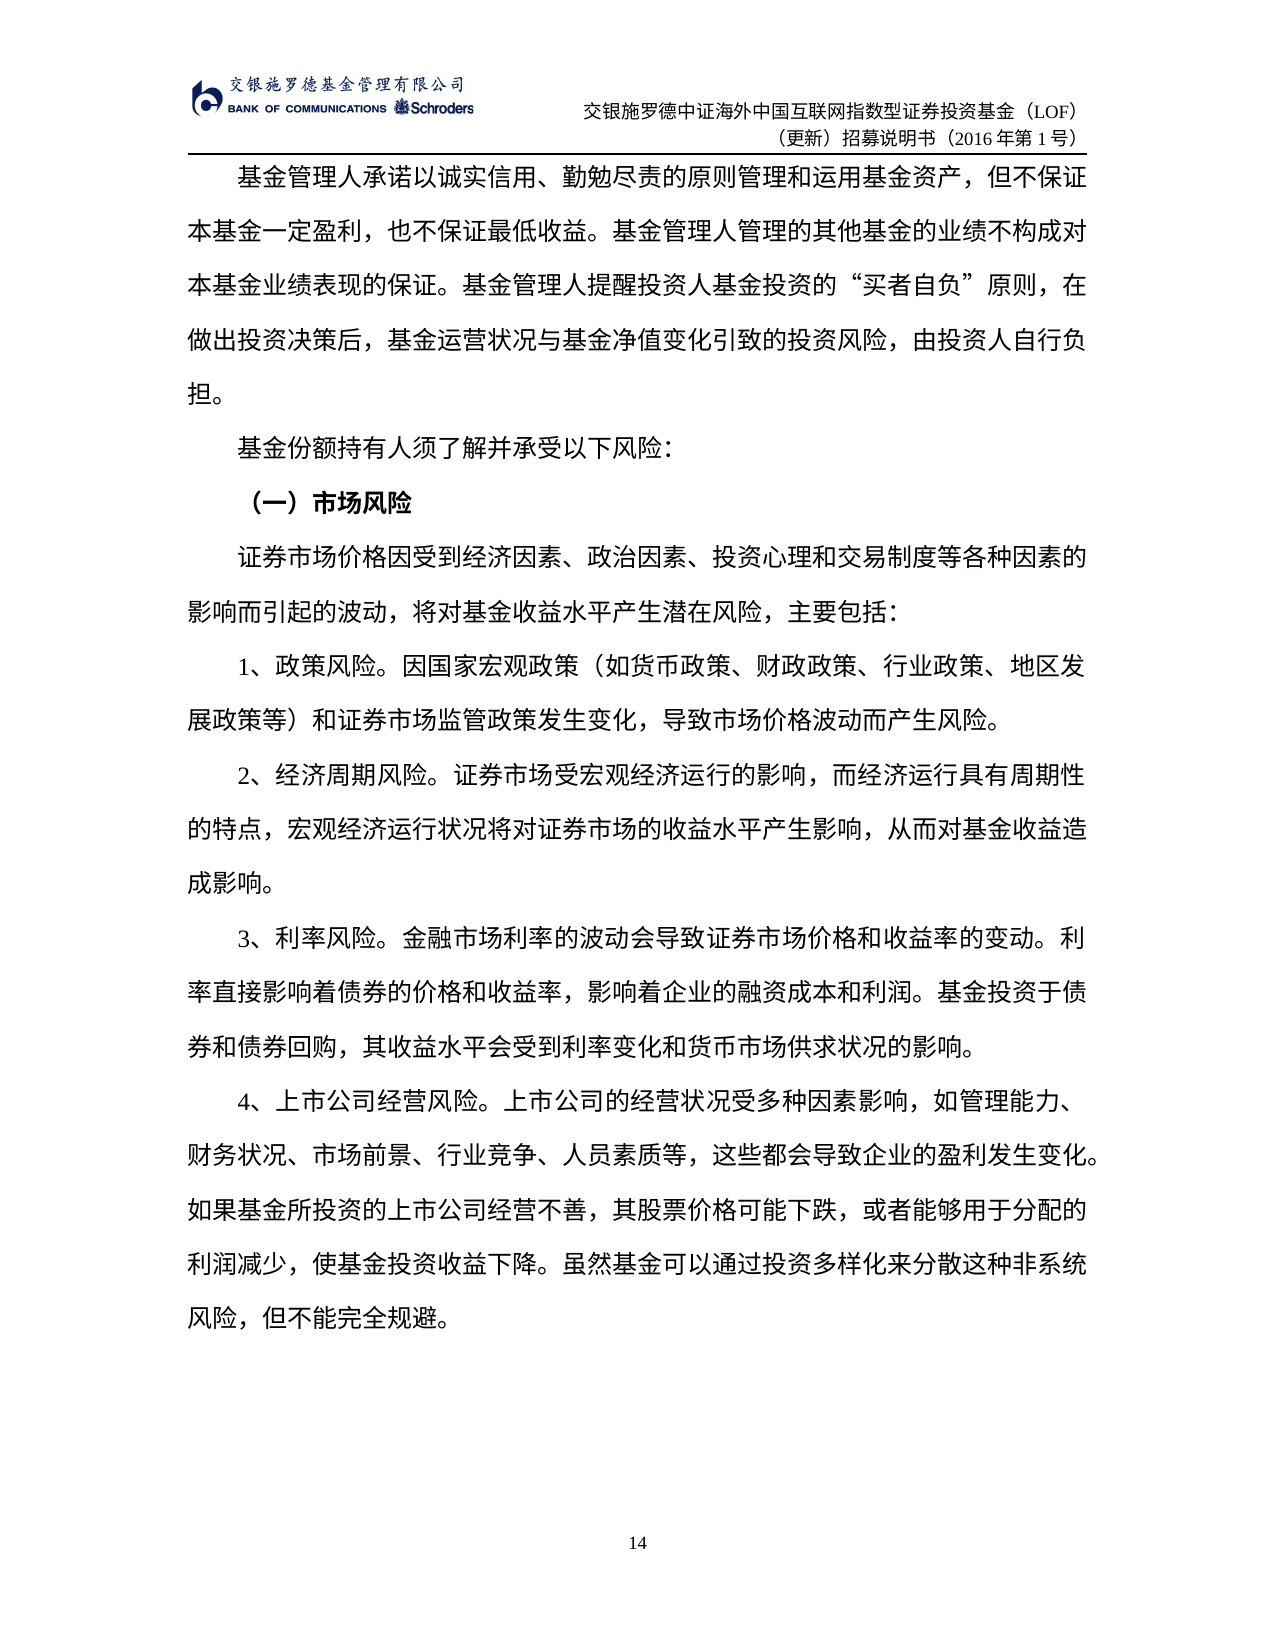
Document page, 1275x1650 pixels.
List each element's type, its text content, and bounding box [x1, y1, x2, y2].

text 2、经济周期风险。证券市场受宏观经济运行的影响，而经济运行具有周期性的特点，宏观经济运行状况将对证券市场的收益水平产生影响，从而对基金收益造成影响。 [187, 755, 1087, 900]
text 基金管理人承诺以诚实信用、勤勉尽责的原则管理和运用基金资产，但不保证本基金一定盈利，也不保证最低收益。基金管理人管理的其他基金的业绩不构成对本基金业绩表现的保证。基金管理人提醒投资人基金投资的“买者自负”原则，在做出投资决策后，基金运营状况与基金净值变化引致的投资风险，由投资人自行负担。 [187, 157, 1087, 411]
text 证券市场价格因受到经济因素、政治因素、投资心理和交易制度等各种因素的影响而引起的波动，将对基金收益水平产生潜在风险，主要包括： [187, 538, 1087, 628]
text 3、利率风险。金融市场利率的波动会导致证券市场价格和收益率的变动。利率直接影响着债券的价格和收益率，影响着企业的融资成本和利润。基金投资于债券和债券回购，其收益水平会受到利率变化和货币市场供求状况的影响。 [187, 918, 1087, 1063]
text 4、上市公司经营风险。上市公司的经营状况受多种因素影响，如管理能力、财务状况、市场前景、行业竞争、人员素质等，这些都会导致企业的盈利发生变化。如果基金所投资的上市公司经营不善，其股票价格可能下跌，或者能够用于分配的利润减少，使基金投资收益下降。虽然基金可以通过投资多样化来分散这种非系统风险，但不能完全规避。 [187, 1081, 1087, 1335]
text 基金份额持有人须了解并承受以下风险： [187, 429, 1087, 465]
picture [192, 76, 474, 116]
text 1、政策风险。因国家宏观政策（如货币政策、财政政策、行业政策、地区发展政策等）和证券市场监管政策发生变化，导致市场价格波动而产生风险。 [187, 646, 1087, 737]
text （一）市场风险 [187, 483, 1087, 519]
